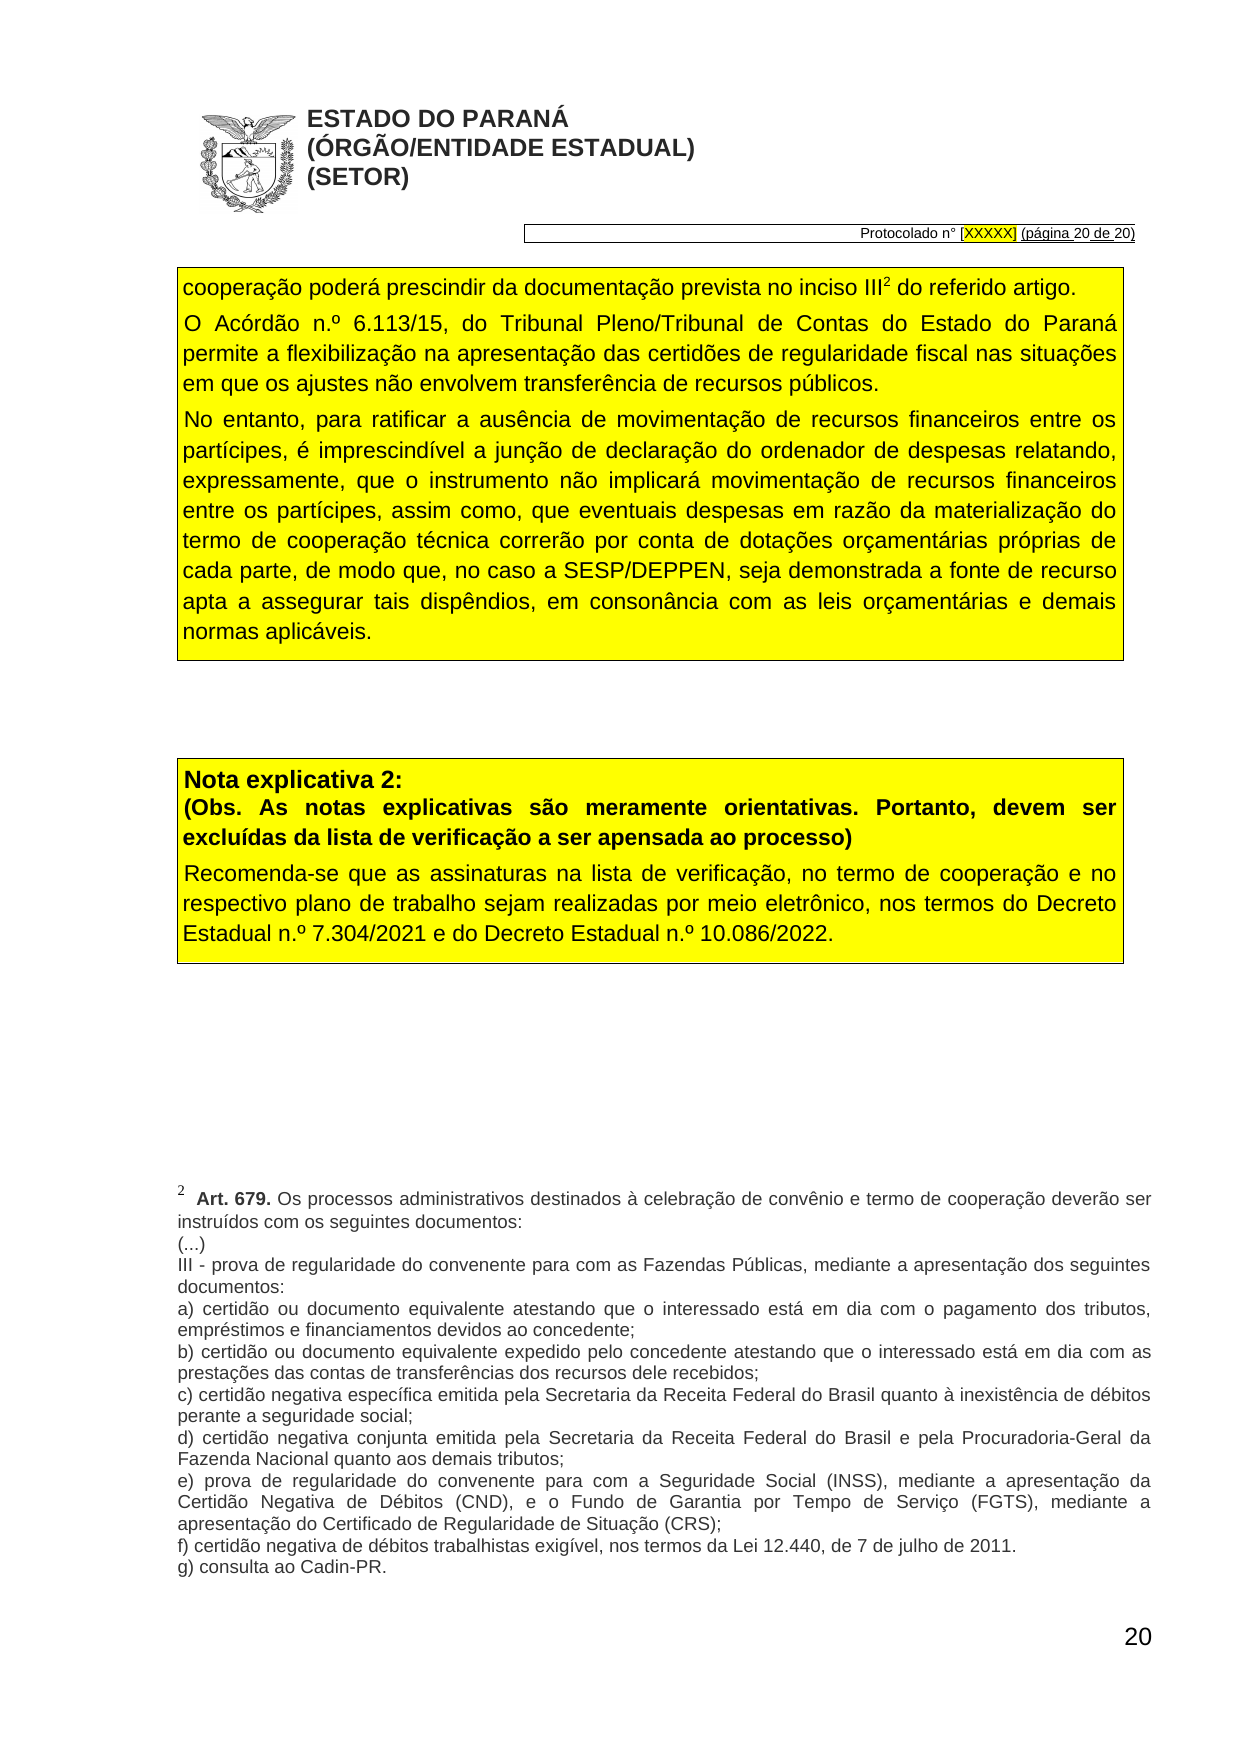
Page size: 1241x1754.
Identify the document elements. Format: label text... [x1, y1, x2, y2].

table_header Nota explicativa 2: (Obs. As notas explicativas são meramente orientativas. Portanto, devem ser excluídas da lista de verificação a ser apensada ao processo) Recomenda-se que as assinaturas na lista de verificação, no termo de cooperação e no respectivo plano de trabalho sejam realizadas por meio eletrônico, nos termos do Decreto Estadual n.º 7.304/2021 e do Decreto Estadual n.º 10.086/2022. [178, 759, 1123, 962]
picture [199, 114, 298, 214]
